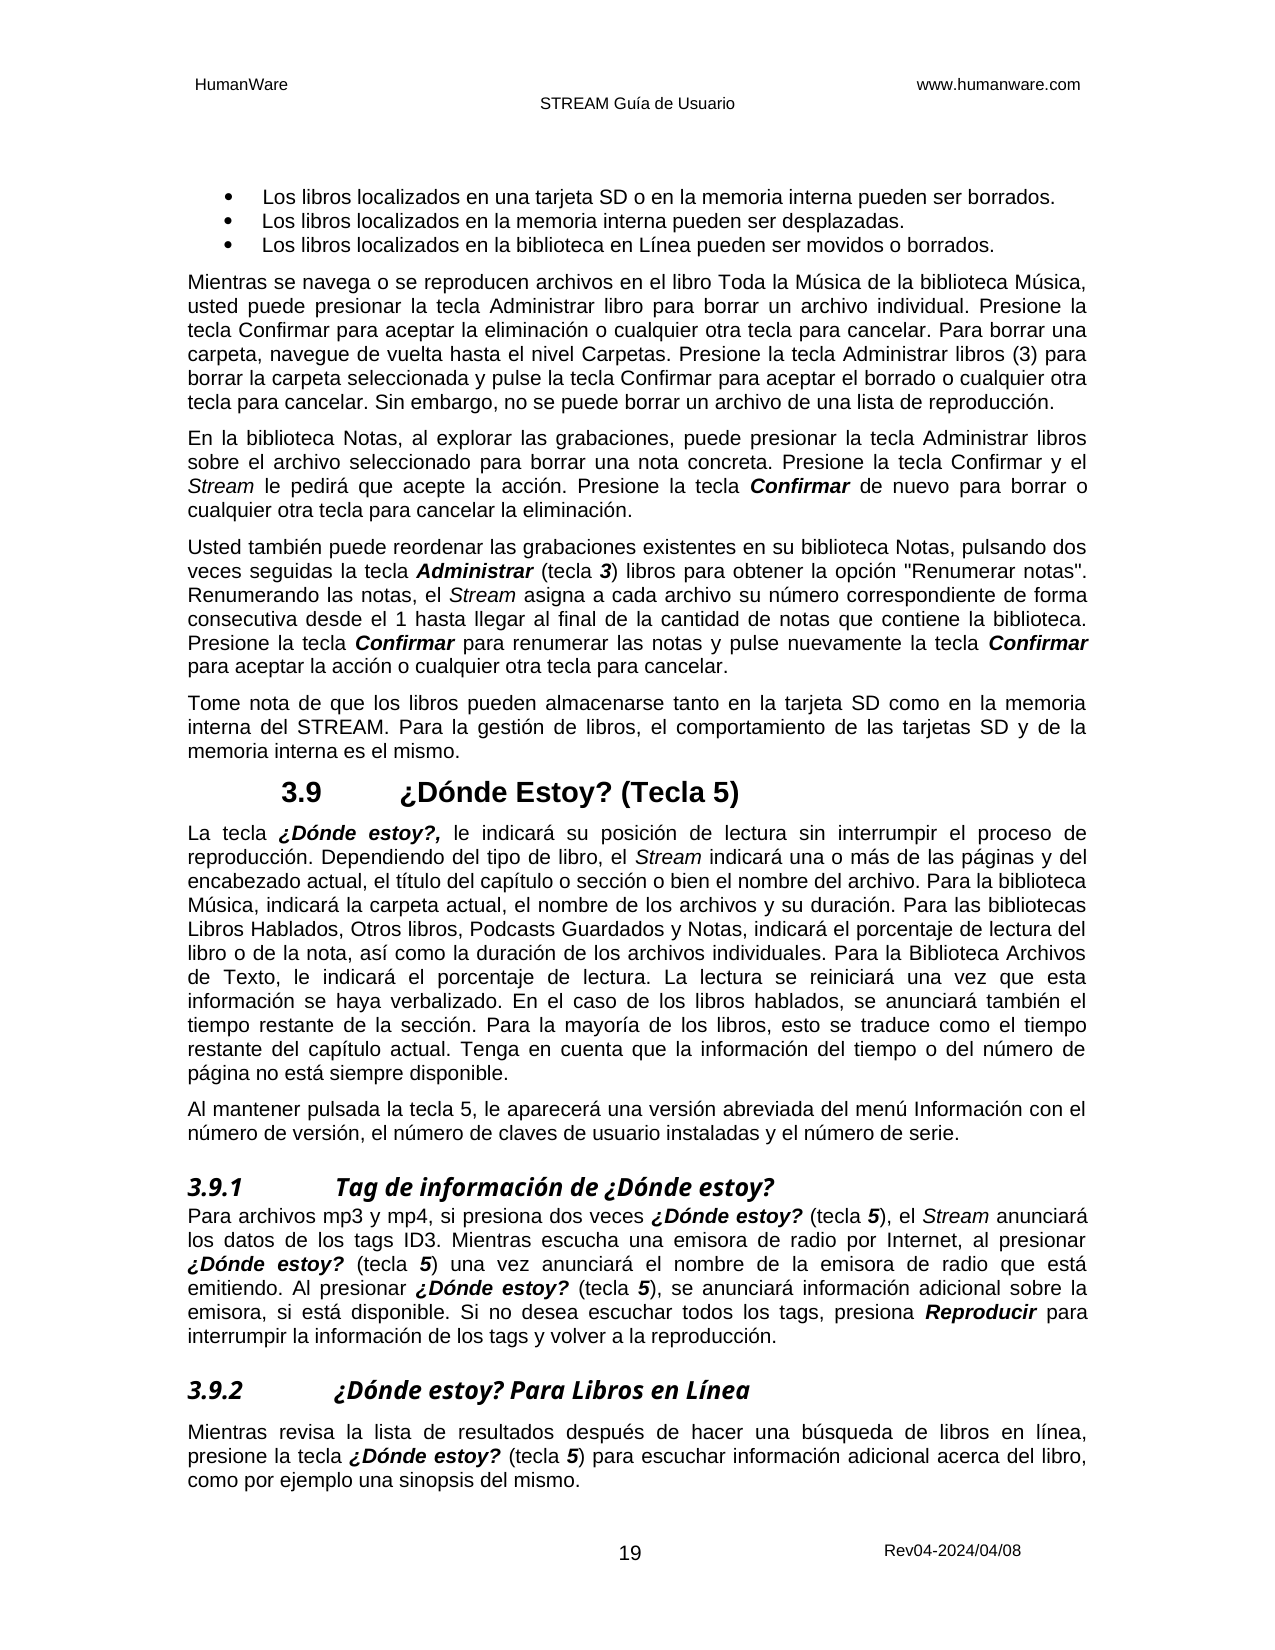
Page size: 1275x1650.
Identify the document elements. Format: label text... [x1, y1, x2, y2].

subtitle ¿Dónde Estoy? (Tecla 5) [281, 775, 1088, 809]
list Los libros localizados en una tarjeta SD o en la memoria interna pueden ser borrados. [225, 185, 1088, 209]
list Los libros localizados en la memoria interna pueden ser desplazadas. [224, 209, 1088, 233]
text Para archivos mp3 y mp4, si presiona dos veces ¿Dónde estoy? (tecla 5), el Stream anunciará los datos de los tags ID3. Mientras escucha una emisora de radio por Internet, al presionar ¿Dónde estoy? (tecla 5) una vez anunciará el nombre de la emisora de radio que está emitiendo. Al presionar ¿Dónde estoy? (tecla 5), se anunciará información adicional sobre la emisora, si está disponible. Si no desea escuchar todos los tags, presiona Reproducir para interrumpir la información de los tags y volver a la reproducción. [187, 1204, 1088, 1348]
subtitle ¿Dónde estoy? Para Libros en Línea [187, 1373, 1088, 1407]
text Al mantener pulsada la tecla 5, le aparecerá una versión abreviada del menú Información con el número de versión, el número de claves de usuario instaladas y el número de serie. [187, 1097, 1088, 1145]
subtitle Tag de información de ¿Dónde estoy? [187, 1170, 1088, 1204]
list Los libros localizados en la biblioteca en Línea pueden ser movidos o borrados. [224, 233, 1088, 257]
text Mientras se navega o se reproducen archivos en el libro Toda la Música de la biblioteca Música, usted puede presionar la tecla Administrar libro para borrar un archivo individual. Presione la tecla Confirmar para aceptar la eliminación o cualquier otra tecla para cancelar. Para borrar una carpeta, navegue de vuelta hasta el nivel Carpetas. Presione la tecla Administrar libros (3) para borrar la carpeta seleccionada y pulse la tecla Confirmar para aceptar el borrado o cualquier otra tecla para cancelar. Sin embargo, no se puede borrar un archivo de una lista de reproducción. [187, 270, 1088, 414]
text En la biblioteca Notas, al explorar las grabaciones, puede presionar la tecla Administrar libros sobre el archivo seleccionado para borrar una nota concreta. Presione la tecla Confirmar y el Stream le pedirá que acepte la acción. Presione la tecla Confirmar de nuevo para borrar o cualquier otra tecla para cancelar la eliminación. [187, 426, 1088, 522]
text Tome nota de que los libros pueden almacenarse tanto en la tarjeta SD como en la memoria interna del STREAM. Para la gestión de libros, el comportamiento de las tarjetas SD y de la memoria interna es el mismo. [187, 691, 1088, 763]
text Usted también puede reordenar las grabaciones existentes en su biblioteca Notas, pulsando dos veces seguidas la tecla Administrar (tecla 3) libros para obtener la opción "Renumerar notas". Renumerando las notas, el Stream asigna a cada archivo su número correspondiente de forma consecutiva desde el 1 hasta llegar al final de la cantidad de notas que contiene la biblioteca. Presione la tecla Confirmar para renumerar las notas y pulse nuevamente la tecla Confirmar para aceptar la acción o cualquier otra tecla para cancelar. [187, 534, 1088, 678]
text Mientras revisa la lista de resultados después de hacer una búsqueda de libros en línea, presione la tecla ¿Dónde estoy? (tecla 5) para escuchar información adicional acerca del libro, como por ejemplo una sinopsis del mismo. [187, 1419, 1088, 1491]
text La tecla ¿Dónde estoy?, le indicará su posición de lectura sin interrumpir el proceso de reproducción. Dependiendo del tipo de libro, el Stream indicará una o más de las páginas y del encabezado actual, el título del capítulo o sección o bien el nombre del archivo. Para la biblioteca Música, indicará la carpeta actual, el nombre de los archivos y su duración. Para las bibliotecas Libros Hablados, Otros libros, Podcasts Guardados y Notas, indicará el porcentaje de lectura del libro o de la nota, así como la duración de los archivos individuales. Para la Biblioteca Archivos de Texto, le indicará el porcentaje de lectura. La lectura se reiniciará una vez que esta información se haya verbalizado. En el caso de los libros hablados, se anunciará también el tiempo restante de la sección. Para la mayoría de los libros, esto se traduce como el tiempo restante del capítulo actual. Tenga en cuenta que la información del tiempo o del número de página no está siempre disponible. [187, 821, 1088, 1085]
